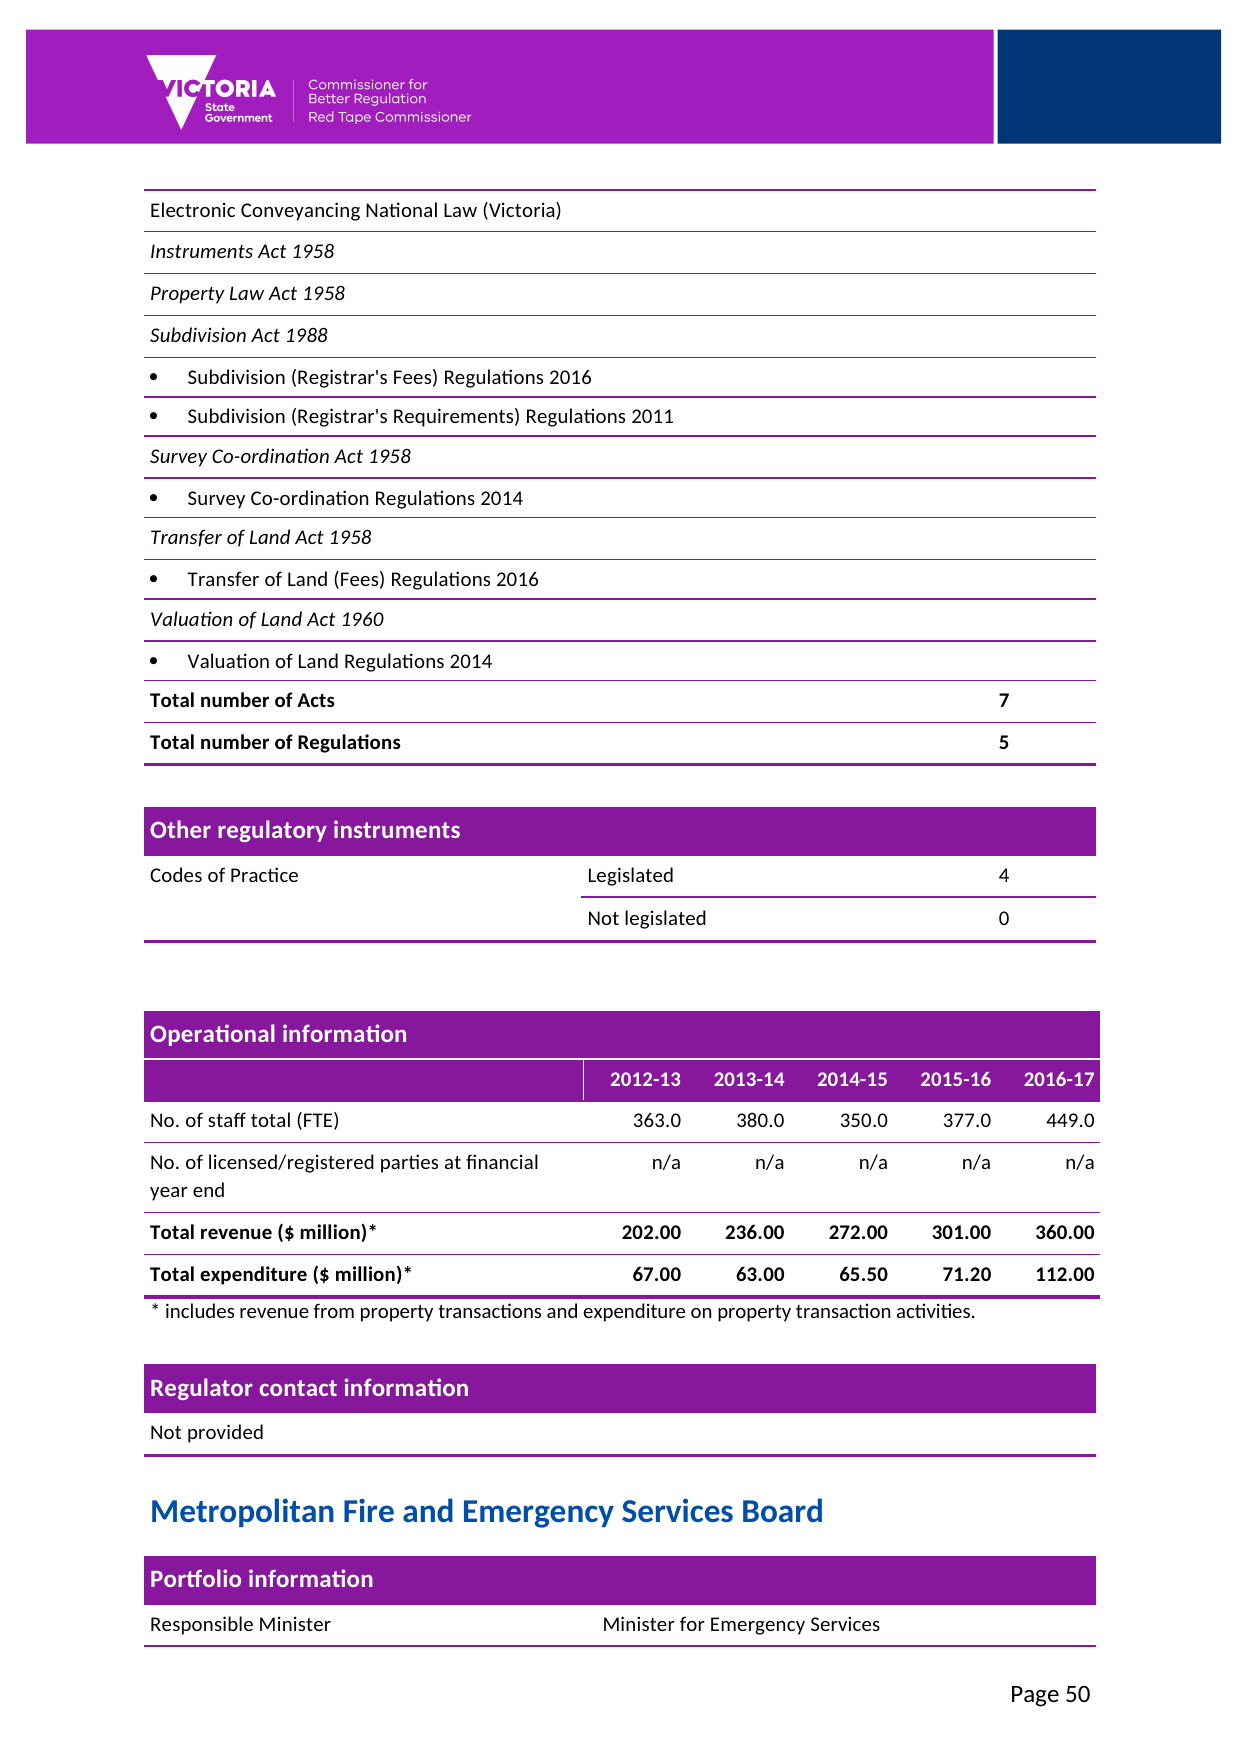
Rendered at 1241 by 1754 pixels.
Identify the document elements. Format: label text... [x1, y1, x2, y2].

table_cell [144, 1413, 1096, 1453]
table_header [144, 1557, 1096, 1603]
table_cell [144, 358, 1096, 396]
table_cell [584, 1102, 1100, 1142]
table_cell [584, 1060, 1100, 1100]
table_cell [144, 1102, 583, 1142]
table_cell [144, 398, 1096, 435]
picture [146, 55, 472, 130]
text * includes revenue from property transactions and expenditure on property transaction activities. [150, 1299, 1090, 1324]
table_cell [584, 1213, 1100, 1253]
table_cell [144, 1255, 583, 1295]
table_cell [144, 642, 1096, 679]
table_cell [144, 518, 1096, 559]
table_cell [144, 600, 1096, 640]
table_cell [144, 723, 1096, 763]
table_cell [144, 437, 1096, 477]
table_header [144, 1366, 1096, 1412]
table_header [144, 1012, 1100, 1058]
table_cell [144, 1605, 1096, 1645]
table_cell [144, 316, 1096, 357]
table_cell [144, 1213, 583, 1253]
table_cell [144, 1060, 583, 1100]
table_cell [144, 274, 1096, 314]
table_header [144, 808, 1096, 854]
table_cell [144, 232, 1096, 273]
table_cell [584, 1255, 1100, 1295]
subtitle Metropolitan Fire and Emergency Services Board [150, 1490, 1090, 1531]
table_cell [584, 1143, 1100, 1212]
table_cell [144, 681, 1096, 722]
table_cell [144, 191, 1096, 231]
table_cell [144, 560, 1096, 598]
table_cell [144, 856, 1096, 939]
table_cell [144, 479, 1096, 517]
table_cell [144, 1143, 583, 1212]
